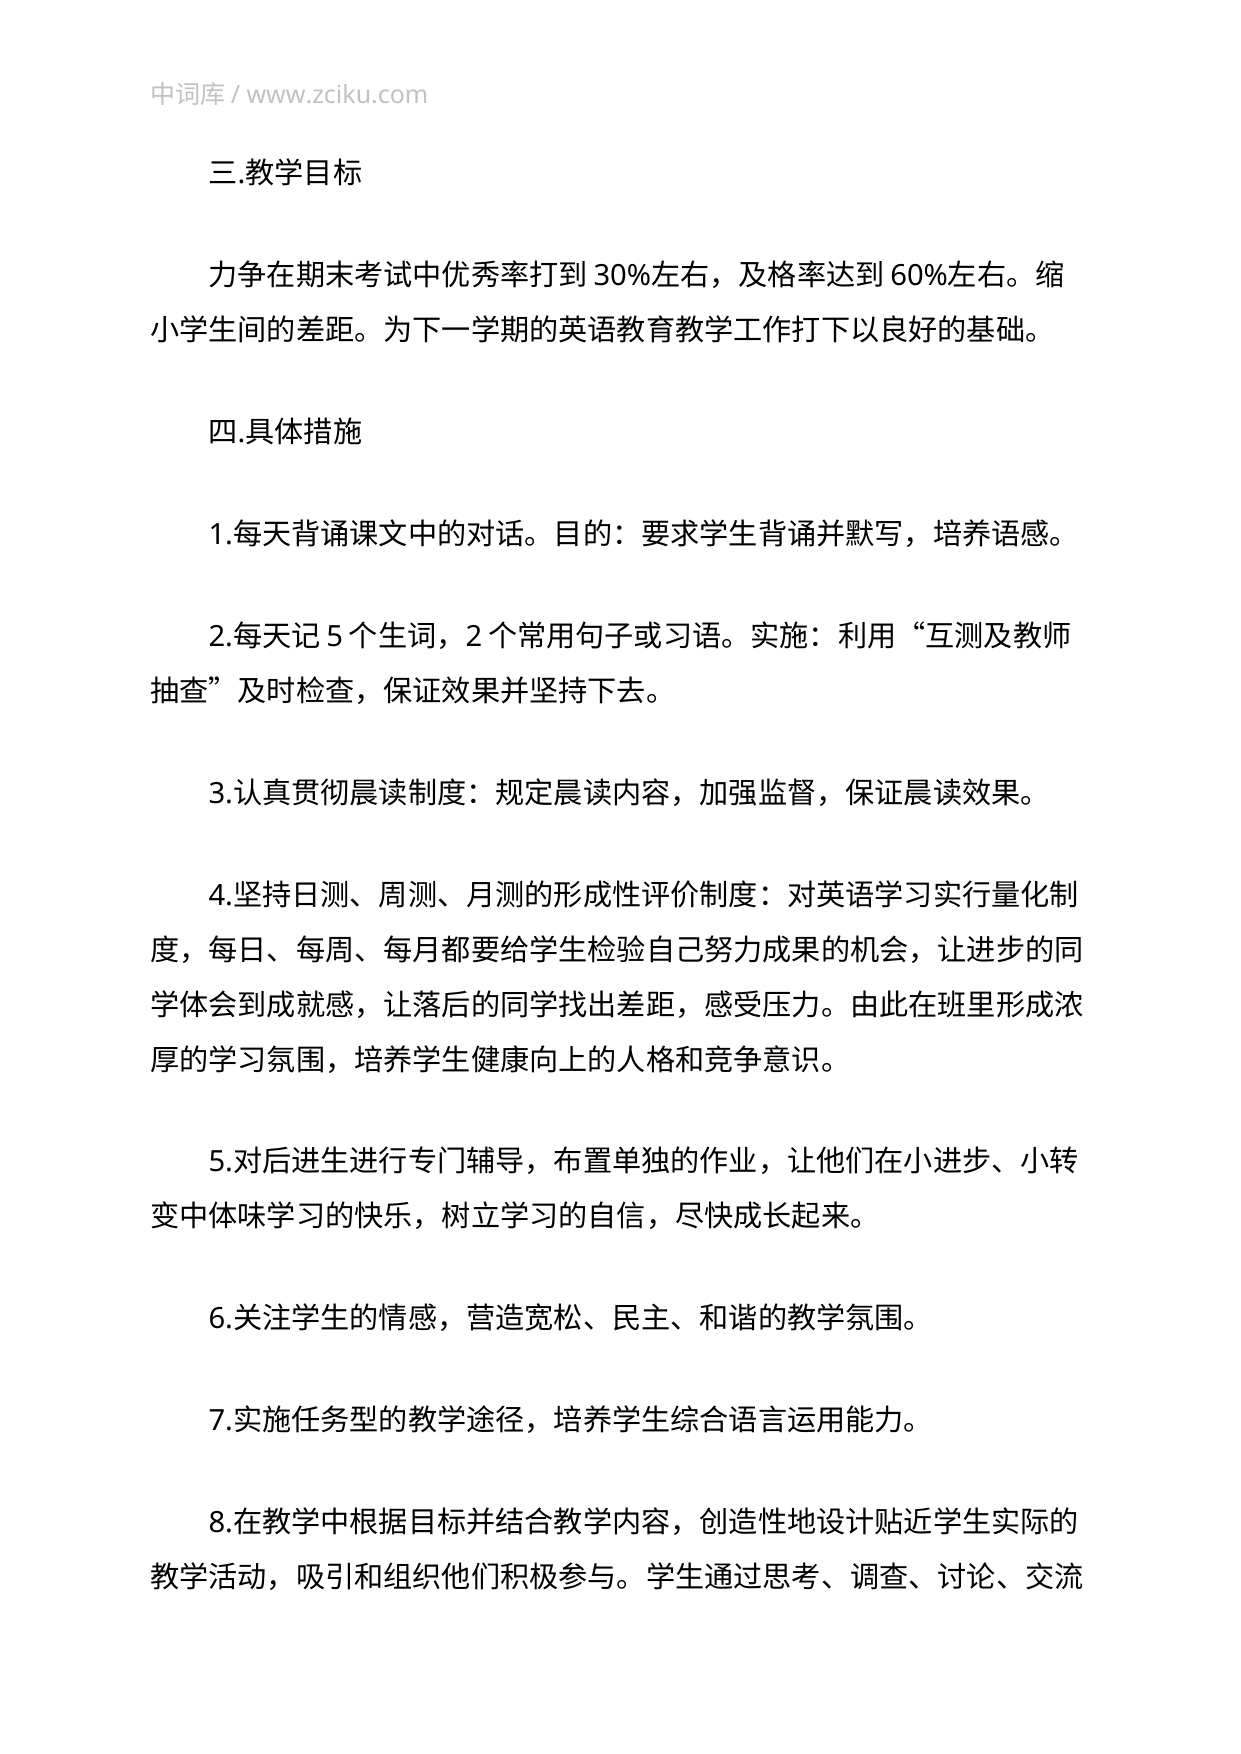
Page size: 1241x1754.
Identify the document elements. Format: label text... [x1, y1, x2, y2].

text 力争在期末考试中优秀率打到30%左右，及格率达到60%左右。缩小学生间的差距。为下一学期的英语教育教学工作打下以良好的基础。 [150, 252, 1090, 349]
text 4.坚持日测、周测、月测的形成性评价制度：对英语学习实行量化制度，每日、每周、每月都要给学生检验自己努力成果的机会，让进步的同学体会到成就感，让落后的同学找出差距，感受压力。由此在班里形成浓厚的学习氛围，培养学生健康向上的人格和竞争意识。 [150, 871, 1090, 1078]
text 5.对后进生进行专门辅导，布置单独的作业，让他们在小进步、小转变中体味学习的快乐，树立学习的自信，尽快成长起来。 [150, 1138, 1090, 1235]
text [150, 1499, 1090, 1596]
text 四.具体措施 [150, 409, 1090, 451]
text 7.实施任务型的教学途径，培养学生综合语言运用能力。 [150, 1397, 1090, 1439]
text 6.关注学生的情感，营造宽松、民主、和谐的教学氛围。 [150, 1295, 1090, 1337]
text 三.教学目标 [150, 150, 1090, 192]
text 1.每天背诵课文中的对话。目的：要求学生背诵并默写，培养语感。 [150, 511, 1090, 553]
text 3.认真贯彻晨读制度：规定晨读内容，加强监督，保证晨读效果。 [150, 769, 1090, 812]
text 2.每天记5个生词，2个常用句子或习语。实施：利用“互测及教师抽查”及时检查，保证效果并坚持下去。 [150, 613, 1090, 710]
